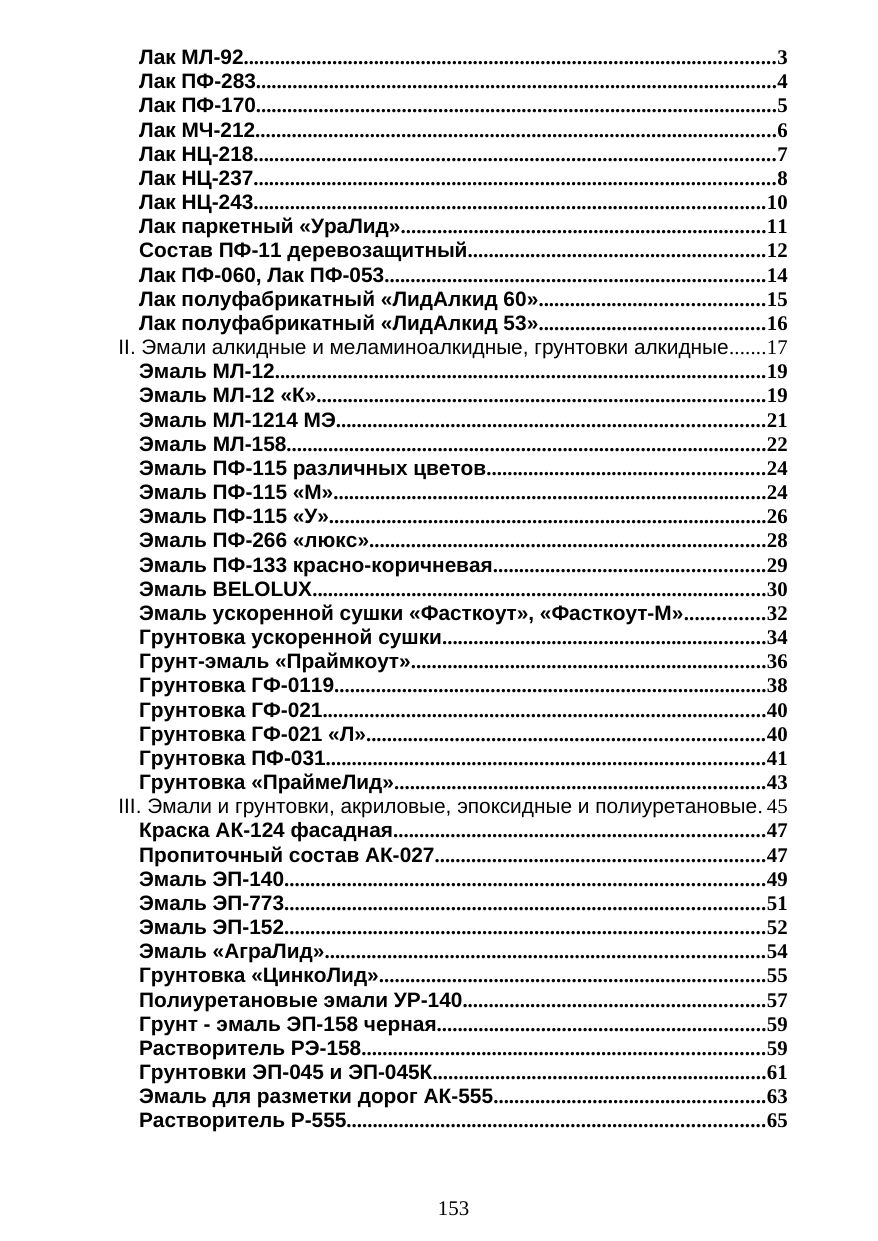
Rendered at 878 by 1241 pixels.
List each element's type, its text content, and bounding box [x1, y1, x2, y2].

text Эмаль ЭП-152 52 [139, 915, 788, 939]
text Растворитель Р-555 65 [139, 1108, 788, 1132]
text Грунт-эмаль «Праймкоут» 36 [139, 649, 788, 673]
text Лак полуфабрикатный «ЛидАлкид 60» 15 [139, 287, 788, 311]
text Пропиточный состав АК-027 47 [139, 842, 788, 867]
text Грунт - эмаль ЭП-158 черная 59 [139, 1012, 788, 1036]
text Грунтовки ЭП-045 и ЭП-045К 61 [139, 1060, 788, 1084]
text Эмаль ЭП-140 49 [139, 867, 788, 891]
text Эмаль ПФ-133 красно-коричневая 29 [139, 552, 788, 577]
text Лак НЦ-243 10 [139, 190, 788, 214]
text Эмаль ПФ-115 «М» 24 [139, 480, 788, 504]
text Эмаль «АграЛид» 54 [139, 939, 788, 963]
text Эмаль ПФ-266 «люкс» 28 [139, 528, 788, 552]
text Полиуретановые эмали УР-140 57 [139, 987, 788, 1012]
text Состав ПФ-11 деревозащитный 12 [139, 238, 788, 262]
text Растворитель РЭ-158 59 [139, 1036, 788, 1060]
text Лак НЦ-218 7 [139, 142, 788, 166]
text Эмаль МЛ-158 22 [139, 432, 788, 456]
text Эмаль BELOLUX 30 [139, 577, 788, 601]
text Грунтовка ПФ-031 41 [139, 746, 788, 770]
text Лак ПФ-283 4 [139, 69, 788, 93]
text Эмаль ускоренной сушки «Фасткоут», «Фасткоут-М» 32 [139, 601, 788, 625]
text Эмаль ПФ-115 «У» 26 [139, 504, 788, 528]
text Эмаль ЭП-773 51 [139, 891, 788, 915]
text Лак МЛ-92 3 [139, 45, 788, 69]
text Лак полуфабрикатный «ЛидАлкид 53» 16 [139, 311, 788, 335]
text II. Эмали алкидные и меламиноалкидные, грунтовки алкидные 17 [118, 335, 788, 359]
text Эмаль МЛ-12 19 [139, 359, 788, 383]
text Эмаль МЛ-12 «К» 19 [139, 383, 788, 407]
text Эмаль ПФ-115 различных цветов 24 [139, 456, 788, 480]
text Лак паркетный «УраЛид» 11 [139, 214, 788, 238]
text Грунтовка ГФ-0119 38 [139, 673, 788, 697]
text Грунтовка ГФ-021 «Л» 40 [139, 722, 788, 746]
text Лак МЧ-212 6 [139, 117, 788, 142]
text Лак ПФ-170 5 [139, 93, 788, 117]
text Грунтовка ускоренной сушки 34 [139, 625, 788, 649]
text Грунтовка «ЦинкоЛид» 55 [139, 963, 788, 987]
text Лак ПФ-060, Лак ПФ-053 14 [139, 262, 788, 287]
text Эмаль МЛ-1214 МЭ 21 [139, 407, 788, 432]
text Краска АК-124 фасадная 47 [139, 818, 788, 842]
text Лак НЦ-237 8 [139, 166, 788, 190]
text III. Эмали и грунтовки, акриловые, эпоксидные и полиуретановые 45 [118, 794, 788, 818]
text Грунтовка «ПраймеЛид» 43 [139, 770, 788, 794]
text Грунтовка ГФ-021 40 [139, 697, 788, 722]
text Эмаль для разметки дорог АК-555 63 [139, 1084, 788, 1108]
